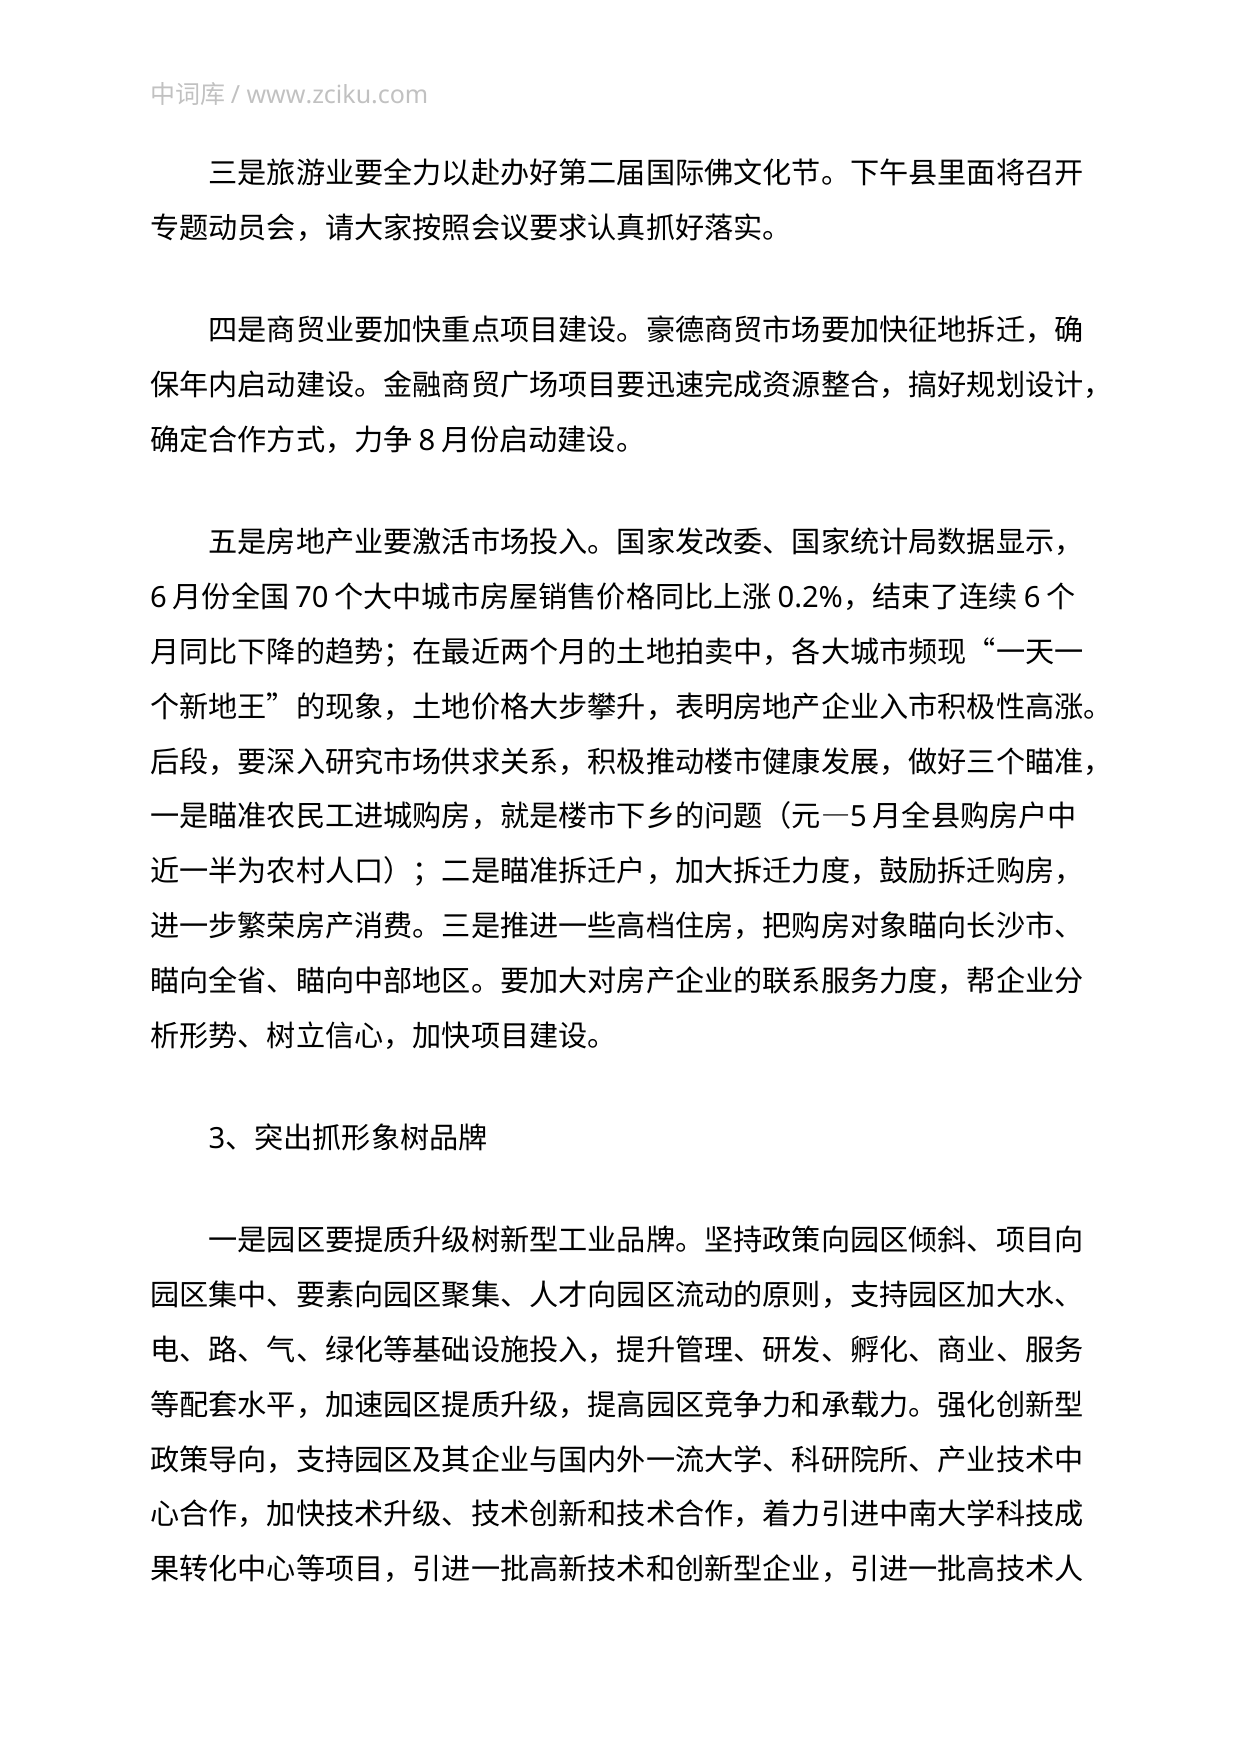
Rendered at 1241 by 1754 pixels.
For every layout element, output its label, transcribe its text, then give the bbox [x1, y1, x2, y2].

text 三是旅游业要全力以赴办好第二届国际佛文化节。下午县里面将召开专题动员会，请大家按照会议要求认真抓好落实。 [150, 150, 1090, 247]
text 四是商贸业要加快重点项目建设。豪德商贸市场要加快征地拆迁，确保年内启动建设。金融商贸广场项目要迅速完成资源整合，搞好规划设计，确定合作方式，力争8月份启动建设。 [150, 307, 1090, 459]
text 五是房地产业要激活市场投入。国家发改委、国家统计局数据显示，6月份全国70个大中城市房屋销售价格同比上涨0.2%，结束了连续6个月同比下降的趋势；在最近两个月的土地拍卖中，各大城市频现“一天一个新地王”的现象，土地价格大步攀升，表明房地产企业入市积极性高涨。后段，要深入研究市场供求关系，积极推动楼市健康发展，做好三个瞄准，一是瞄准农民工进城购房，就是楼市下乡的问题（元—5月全县购房户中近一半为农村人口）；二是瞄准拆迁户，加大拆迁力度，鼓励拆迁购房，进一步繁荣房产消费。三是推进一些高档住房，把购房对象瞄向长沙市、瞄向全省、瞄向中部地区。要加大对房产企业的联系服务力度，帮企业分析形势、树立信心，加快项目建设。 [150, 518, 1090, 1055]
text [150, 1216, 1090, 1588]
text 3、突出抓形象树品牌 [150, 1114, 1090, 1157]
